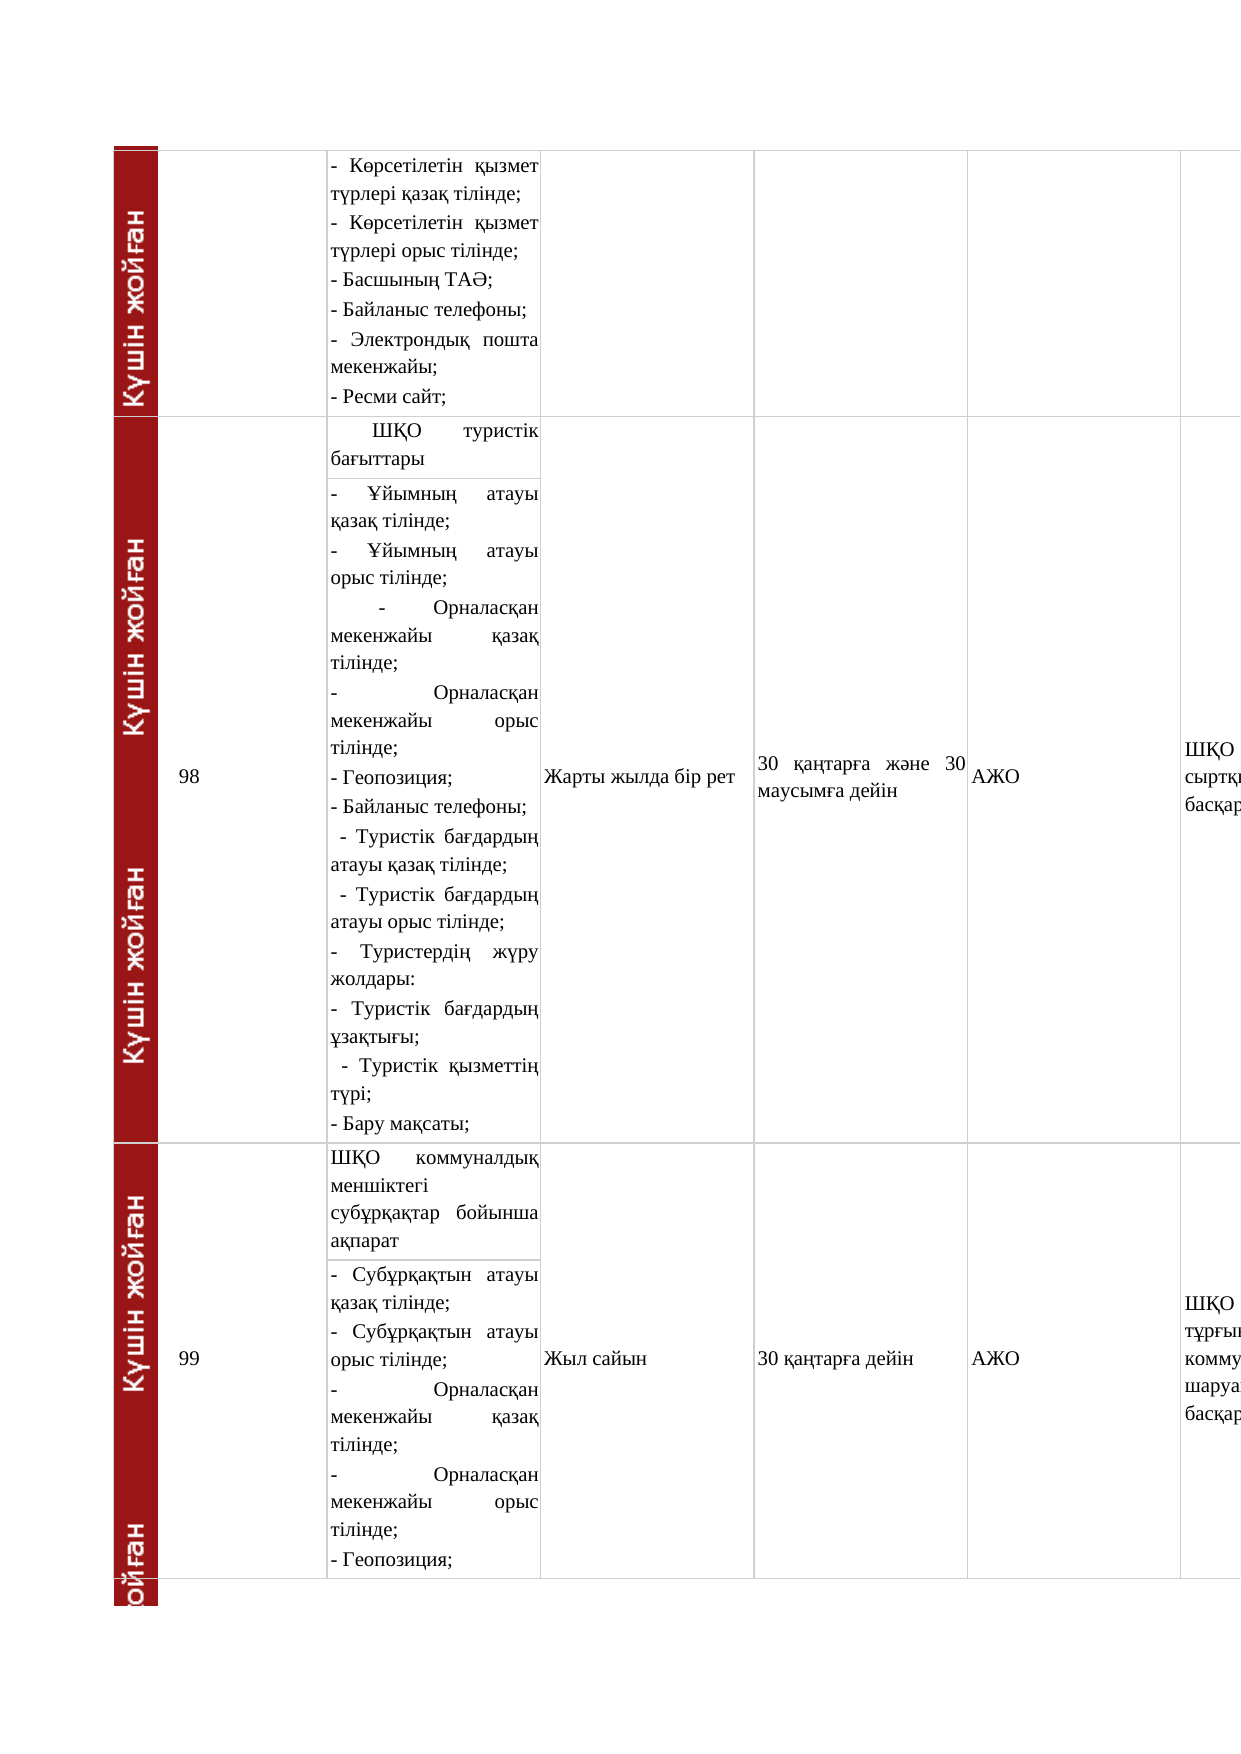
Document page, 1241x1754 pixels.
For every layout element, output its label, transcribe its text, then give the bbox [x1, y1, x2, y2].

table_cell - Ұйымның атауы қазақ тілінде; - Ұйымның атауы орыс тілінде; - Орналасқан мекенжайы қазақ тілінде; - Орналасқан мекенжайы орыс тілінде; - Геопозиция; - Байланыс телефоны; - Туристік бағдардың атауы қазақ тілінде; - Туристік бағдардың атауы орыс тілінде; - Туристердің жүру жолдары: - Туристік бағдардың ұзақтығы; - Туристік қызметтің түрі; - Бару мақсаты; [328, 479, 540, 1142]
table_cell АЖО [968, 1144, 1180, 1578]
table_cell ШҚО туристік бағыттары [328, 417, 540, 478]
table_cell 98 [114, 417, 326, 1142]
table_cell ШҚО туризм және сыртқы байланыстар басқармасы [1181, 417, 1240, 1142]
picture [114, 146, 158, 150]
table_cell Жыл сайын [541, 1144, 753, 1578]
table_cell ШҚО энергетика және тұрғын үй-коммуналдық шаруашылығы басқармасы [1181, 1144, 1240, 1578]
picture [114, 1579, 158, 1606]
table_cell 30 қаңтарға және 30 маусымға дейін [755, 417, 967, 1142]
table_cell 30 қаңтарға дейін [755, 1144, 967, 1578]
table_cell - Субұрқақтын атауы қазақ тілінде; - Субұрқақтын атауы орыс тілінде; - Орналасқан мекенжайы қазақ тілінде; - Орналасқан мекенжайы орыс тілінде; - Геопозиция; [328, 1261, 540, 1578]
table_cell 99 [114, 1144, 326, 1578]
table_cell Жарты жылда бір рет [541, 417, 753, 1142]
picture [114, 151, 158, 416]
table_cell ШҚО коммуналдық меншіктегі субұрқақтар бойынша ақпарат [328, 1144, 540, 1259]
table_cell АЖО [968, 417, 1180, 1142]
